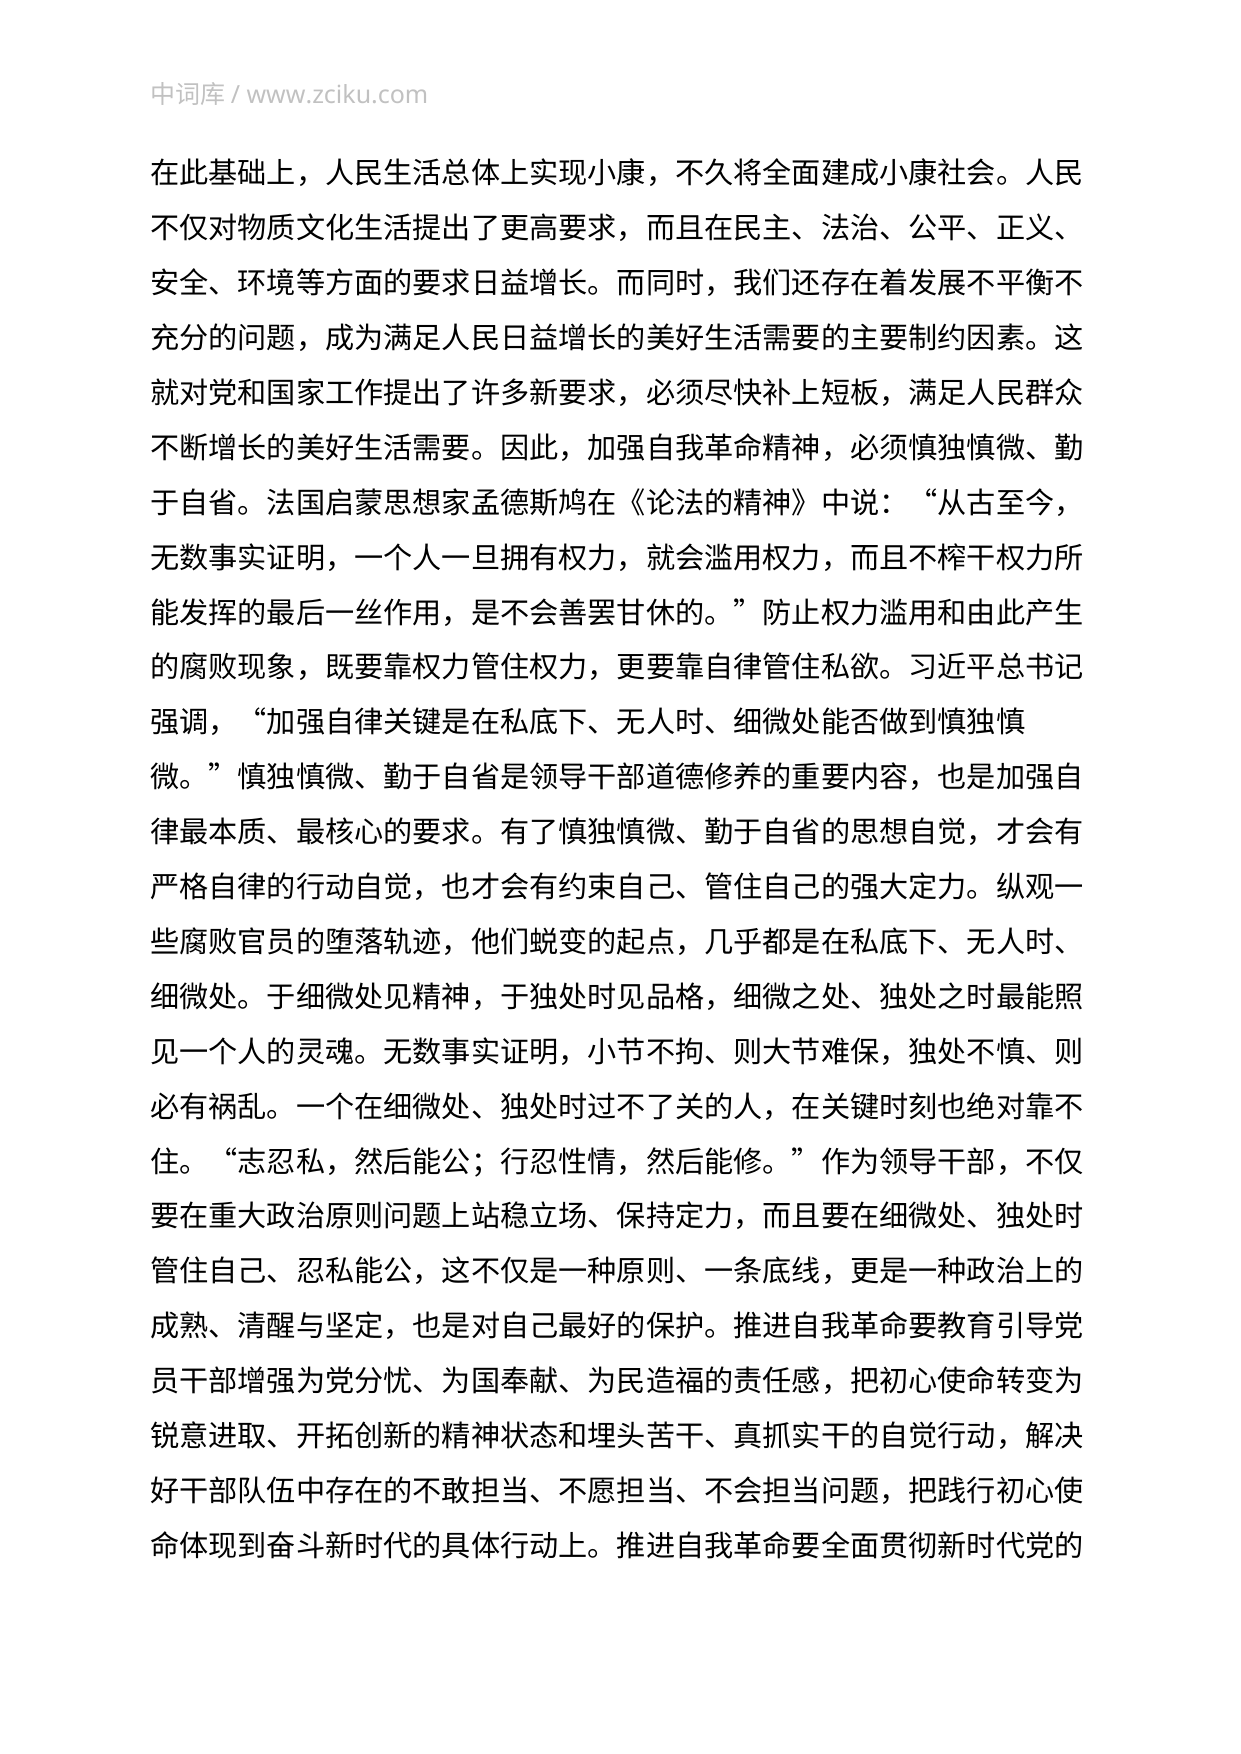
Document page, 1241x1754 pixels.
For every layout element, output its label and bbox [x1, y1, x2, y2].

text [150, 150, 1090, 1565]
